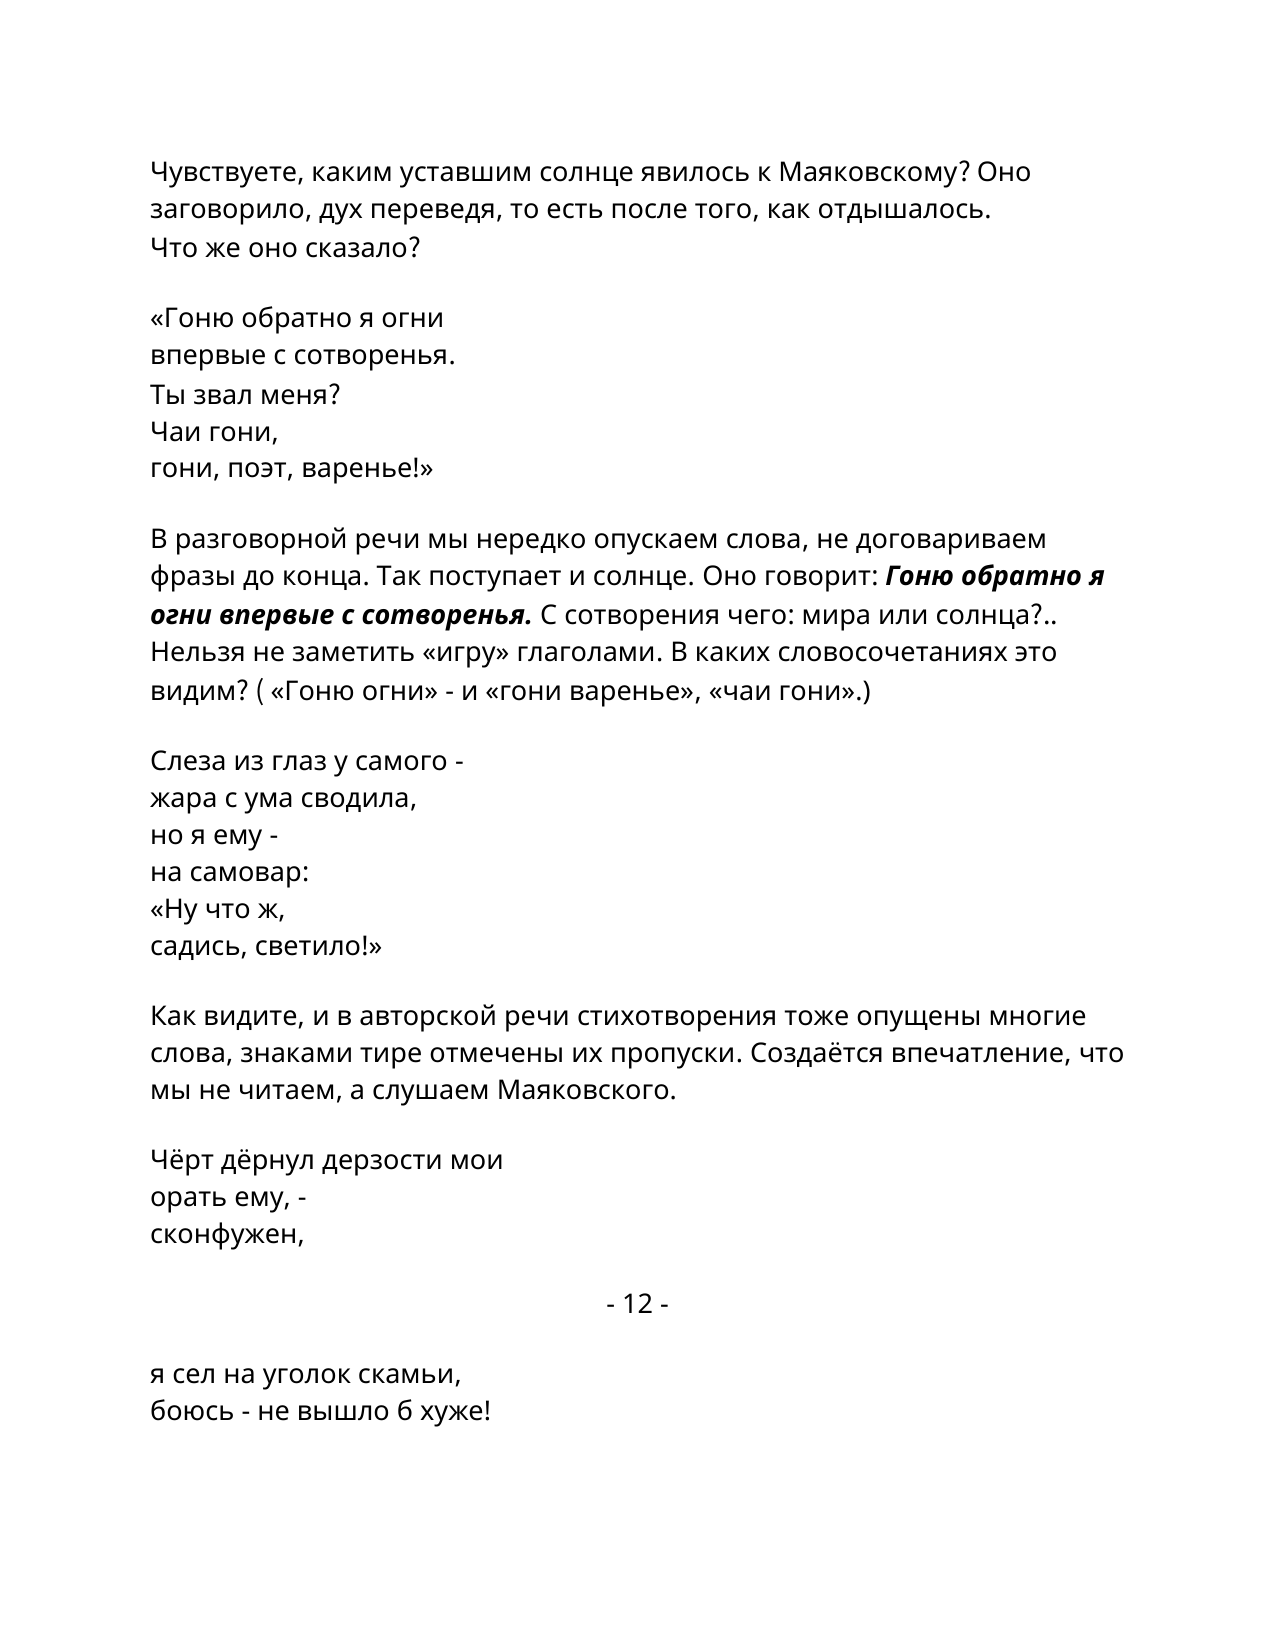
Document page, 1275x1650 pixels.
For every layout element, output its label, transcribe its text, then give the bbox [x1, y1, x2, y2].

text Слеза из глаз у самого - жара с ума сводила, но я ему - на самовар: «Ну что ж, садись, светило!» [150, 742, 1125, 963]
text Чувствуете, каким уставшим солнце явилось к Маяковскому? Оно заговорило, дух переведя, то есть после того, как отдышалось. Что же оно сказало? [150, 150, 1125, 266]
text В разговорной речи мы нередко опускаем слова, не договариваем фразы до конца. Так поступает и солнце. Оно говорит: Гоню обратно я огни впервые с сотворенья. С сотворения чего: мира или солнца?.. Нельзя не заметить «игру» глаголами. В каких словосочетаниях это видим? ( «Гоню огни» - и «гони варенье», «чаи гони».) [150, 519, 1125, 708]
text Как видите, и в авторской речи стихотворения тоже опущены многие слова, знаками тире отмечены их пропуски. Создаётся впечатление, что мы не читаем, а слушаем Маяковского. [150, 996, 1125, 1107]
text «Гоню обратно я огни впервые с сотворенья. Ты звал меня? Чаи гони, гони, поэт, варенье!» [150, 299, 1125, 486]
text Чёрт дёрнул дерзости мои орать ему, - сконфужен, [150, 1140, 1125, 1251]
text - 12 - [150, 1284, 1125, 1321]
text я сел на уголок скамьи, боюсь - не вышло б хуже! [150, 1354, 1125, 1428]
